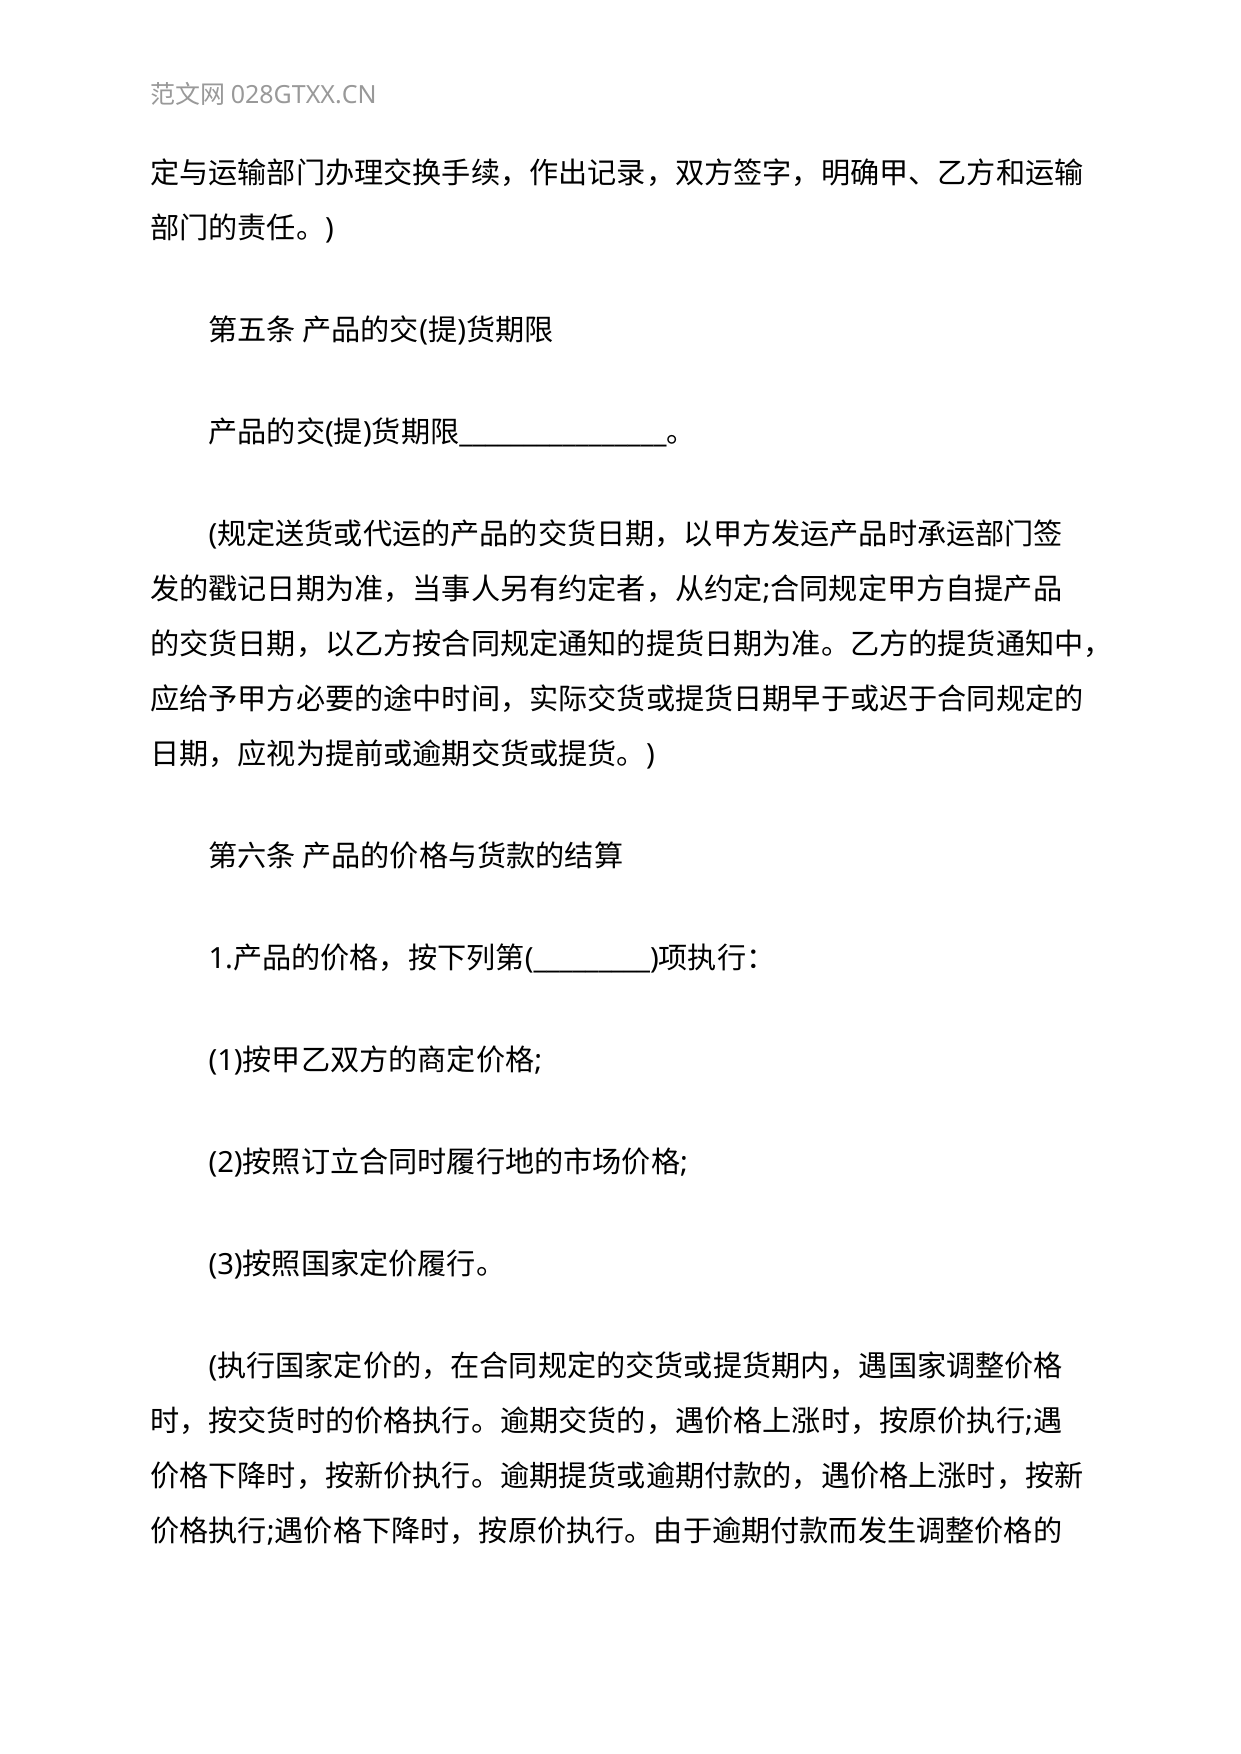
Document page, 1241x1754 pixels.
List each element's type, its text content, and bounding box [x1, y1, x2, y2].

text 第六条 产品的价格与货款的结算 [150, 833, 1090, 875]
text 产品的交(提)货期限________________。 [150, 409, 1090, 451]
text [150, 150, 1090, 247]
text (2)按照订立合同时履行地的市场价格; [150, 1138, 1090, 1181]
text (1)按甲乙双方的商定价格; [150, 1036, 1090, 1079]
text 第五条 产品的交(提)货期限 [150, 307, 1090, 349]
text (3)按照国家定价履行。 [150, 1240, 1090, 1283]
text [150, 1342, 1090, 1549]
text (规定送货或代运的产品的交货日期，以甲方发运产品时承运部门签发的戳记日期为准，当事人另有约定者，从约定;合同规定甲方自提产品的交货日期，以乙方按合同规定通知的提货日期为准。乙方的提货通知中，应给予甲方必要的途中时间，实际交货或提货日期早于或迟于合同规定的日期，应视为提前或逾期交货或提货。) [150, 511, 1090, 773]
text 1.产品的价格，按下列第(_________)项执行： [150, 934, 1090, 977]
